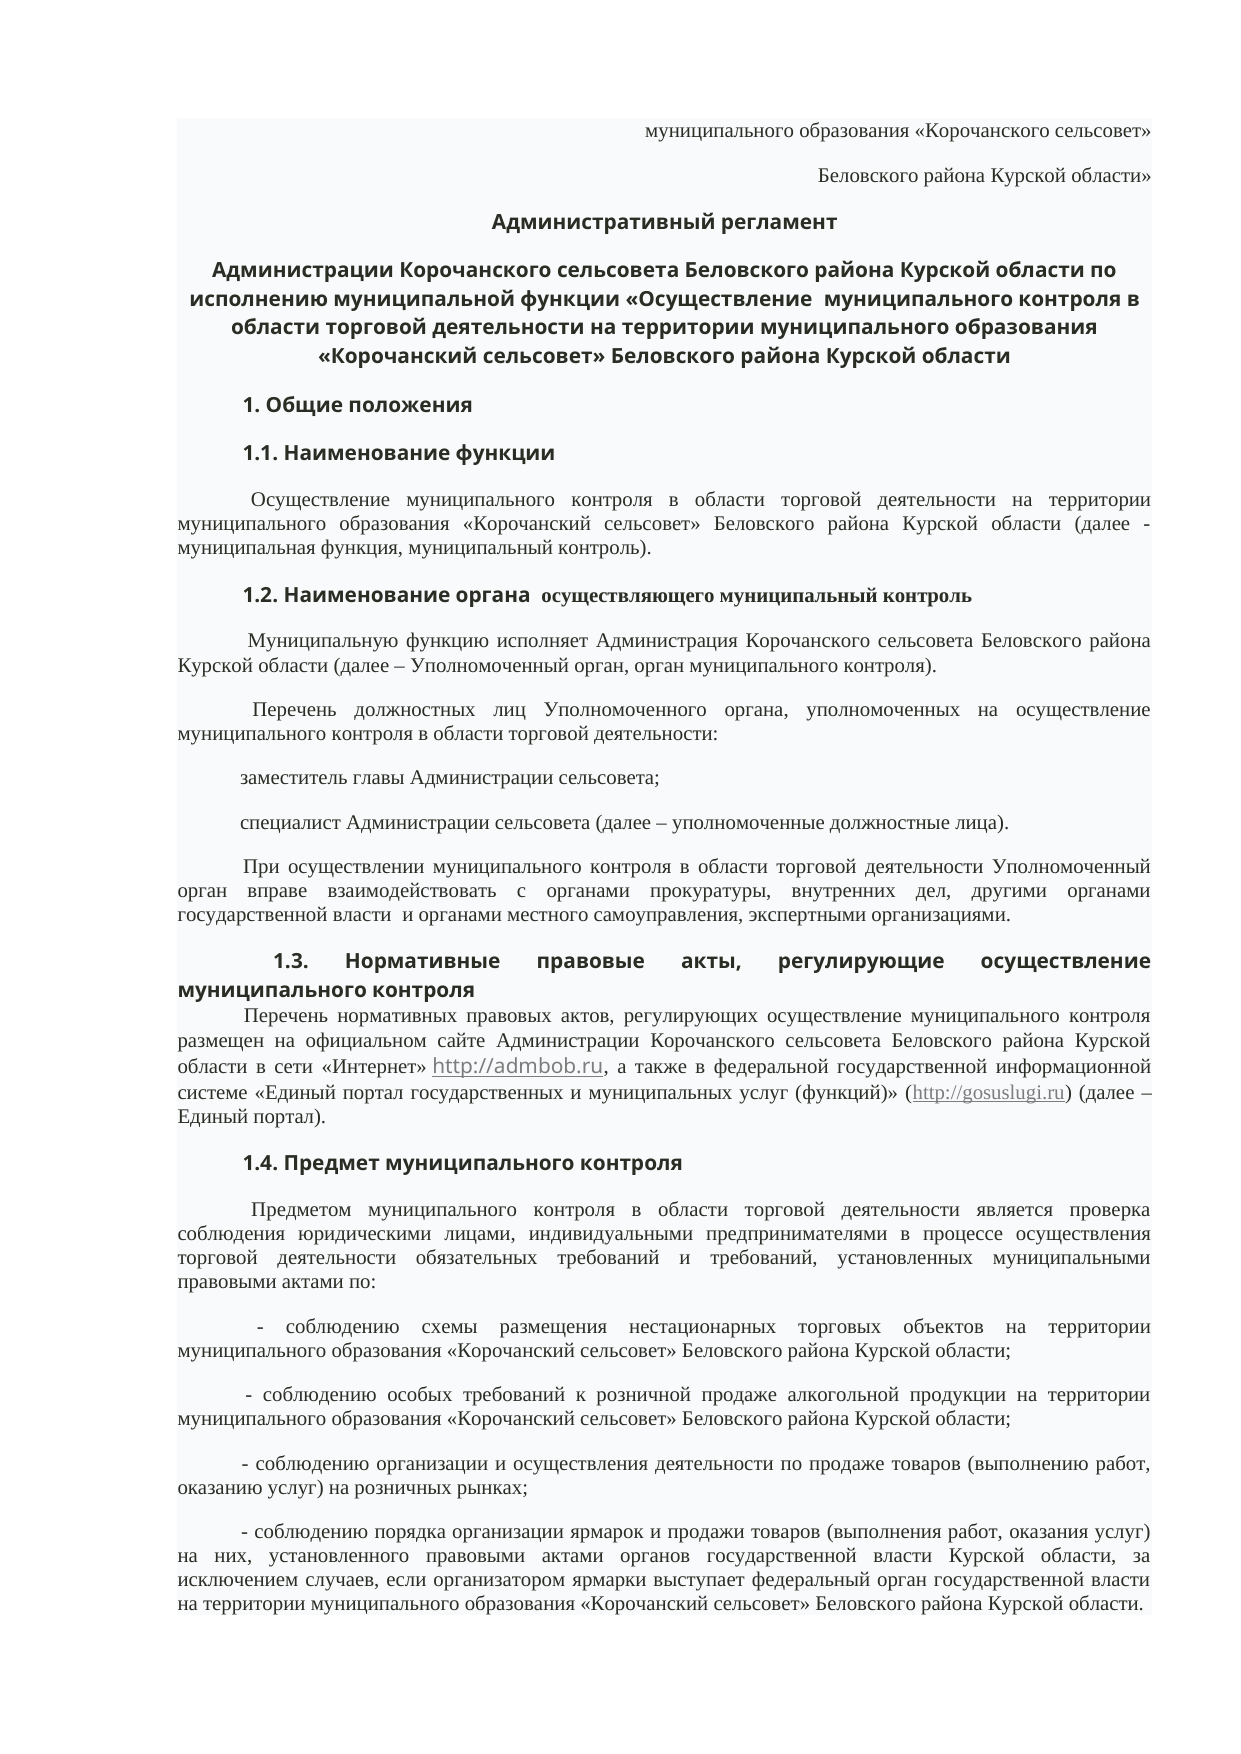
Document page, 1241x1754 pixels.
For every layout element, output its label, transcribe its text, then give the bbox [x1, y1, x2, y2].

text специалист Администрации сельсовета (далее – уполномоченные должностные лица). [177, 810, 1152, 834]
text - соблюдению порядка организации ярмарок и продажи товаров (выполнения работ, оказания услуг) на них, установленного правовыми актами органов государственной власти Курской области, за исключением случаев, если организатором ярмарки выступает федеральный орган государственной власти на территории муниципального образования «Корочанский сельсовет» Беловского района Курской области. [177, 1519, 1152, 1615]
text 1.3. Нормативные правовые акты, регулирующие осуществление муниципального контроля [177, 947, 1152, 1003]
text 1.1. Наименование функции [177, 438, 1152, 467]
text заместитель главы Администрации сельсовета; [177, 765, 1152, 789]
text Перечень должностных лиц Уполномоченного органа, уполномоченных на осуществление муниципального контроля в области торговой деятельности: [177, 697, 1152, 745]
text Муниципальную функцию исполняет Администрация Корочанского сельсовета Беловского района Курской области (далее – Уполномоченный орган, орган муниципального контроля). [177, 628, 1152, 677]
text Административный регламент [177, 207, 1152, 235]
text Предметом муниципального контроля в области торговой деятельности является проверка соблюдения юридическими лицами, индивидуальными предпринимателями в процессе осуществления торговой деятельности обязательных требований и требований, установленных муниципальными правовыми актами по: [177, 1197, 1152, 1293]
text 1.2. Наименование органа осуществляющего муниципальный контроль [177, 580, 1152, 608]
text 1. Общие положения [177, 390, 1152, 418]
text Администрации Корочанского сельсовета Беловского района Курской области по исполнению муниципальной функции «Осуществление муниципального контроля в области торговой деятельности на территории муниципального образования «Корочанский сельсовет» Беловского района Курской области [177, 256, 1152, 369]
text Беловского района Курской области» [177, 162, 1152, 187]
text муниципального образования «Корочанского сельсовет» [177, 118, 1152, 142]
text - соблюдению особых требований к розничной продаже алкогольной продукции на территории муниципального образования «Корочанский сельсовет» Беловского района Курской области; [177, 1382, 1152, 1430]
text 1.4. Предмет муниципального контроля [177, 1148, 1152, 1177]
text - соблюдению организации и осуществления деятельности по продаже товаров (выполнению работ, оказанию услуг) на розничных рынках; [177, 1451, 1152, 1499]
text При осуществлении муниципального контроля в области торговой деятельности Уполномоченный орган вправе взаимодействовать с органами прокуратуры, внутренних дел, другими органами государственной власти и органами местного самоуправления, экспертными организациями. [177, 854, 1152, 926]
text Перечень нормативных правовых актов, регулирующих осуществление муниципального контроля размещен на официальном сайте Администрации Корочанского сельсовета Беловского района Курской области в сети «Интернет» http://admbob.ru, а также в федеральной государственной информационной системе «Единый портал государственных и муниципальных услуг (функций)» (http://gosuslugi.ru) (далее – Единый портал). [177, 1003, 1152, 1128]
text Осуществление муниципального контроля в области торговой деятельности на территории муниципального образования «Корочанский сельсовет» Беловского района Курской области (далее - муниципальная функция, муниципальный контроль). [177, 487, 1152, 559]
text - соблюдению схемы размещения нестационарных торговых объектов на территории муниципального образования «Корочанский сельсовет» Беловского района Курской области; [177, 1314, 1152, 1362]
